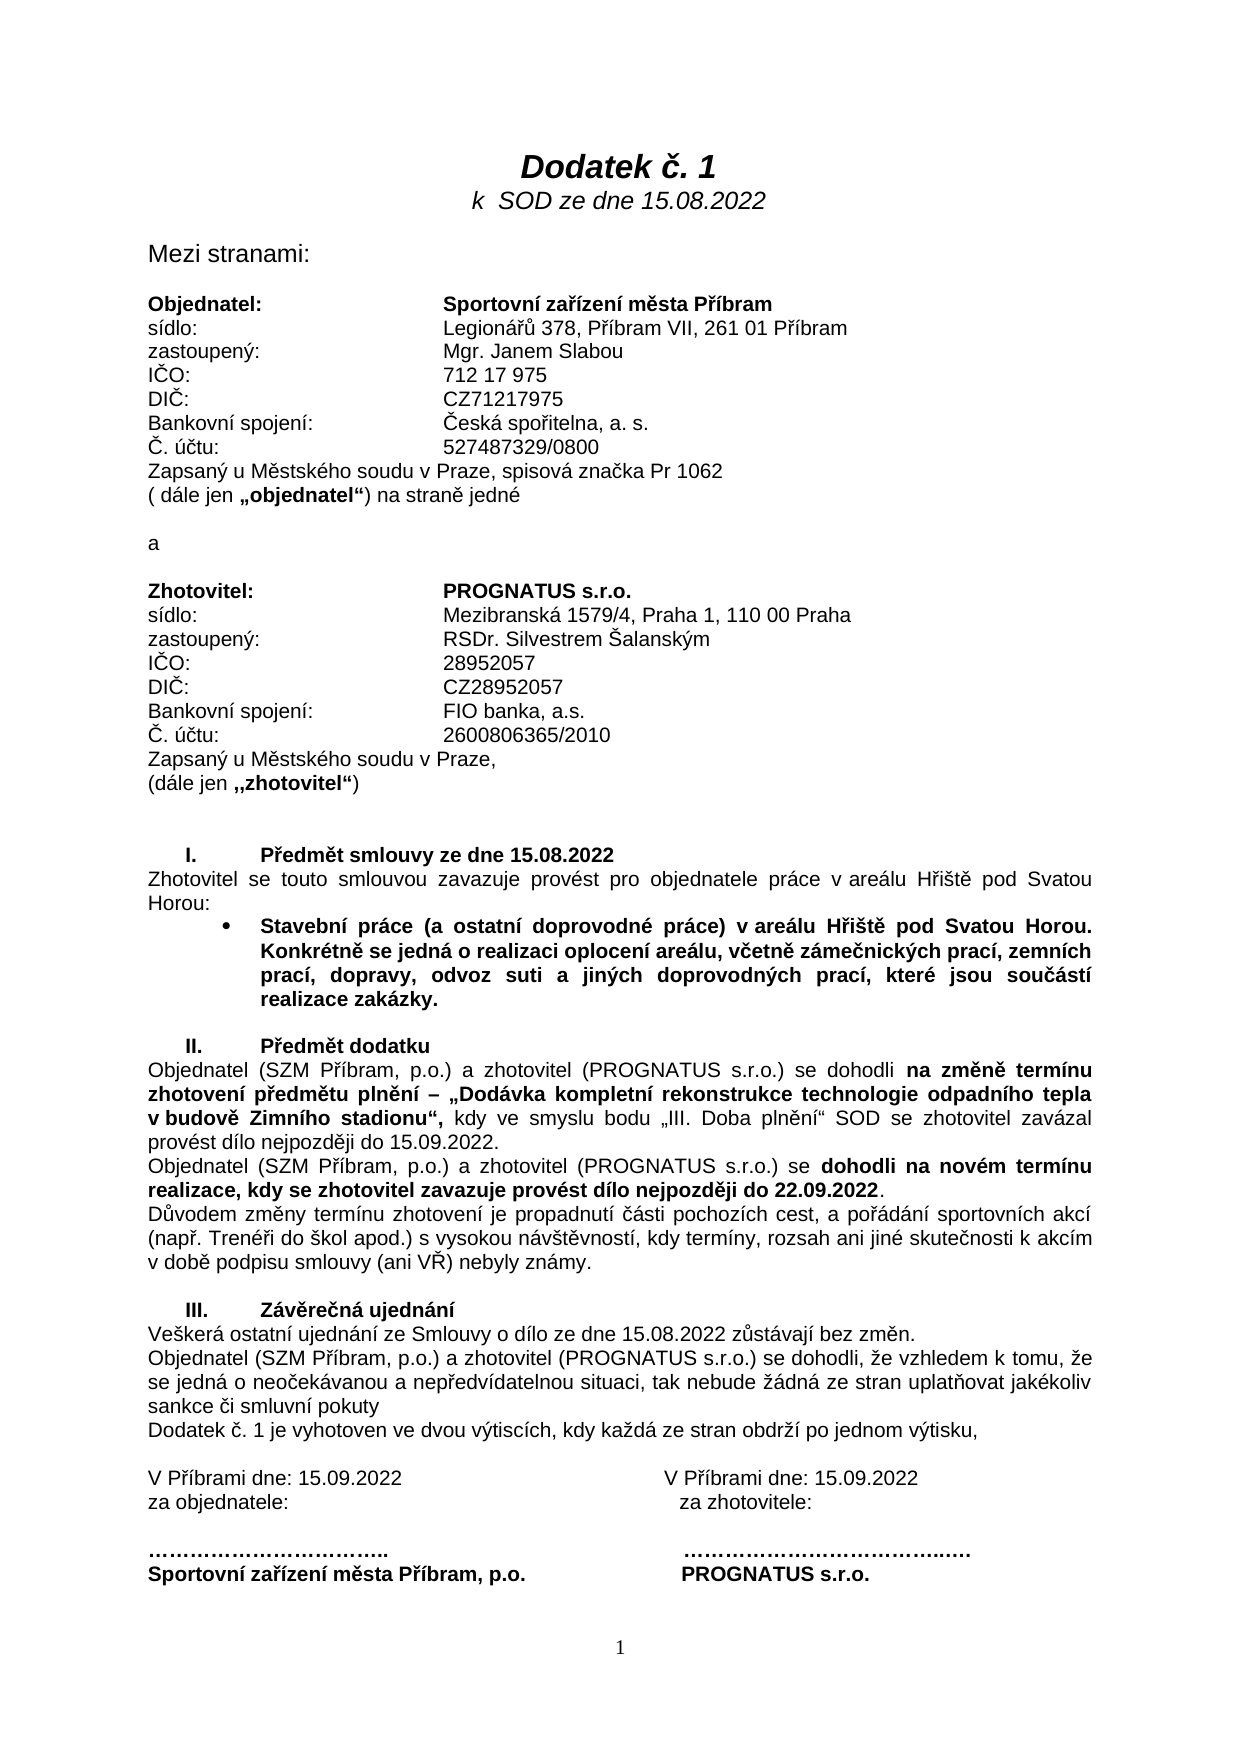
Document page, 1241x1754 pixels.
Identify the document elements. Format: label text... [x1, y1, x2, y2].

list Stavební práce (a ostatní doprovodné práce) v areálu Hřiště pod Svatou Horou. Konkrétně se jedná o realizaci oplocení areálu, včetně zámečnických prací, zemních prací, dopravy, odvoz suti a jiných doprovodných prací, které jsou součástí realizace zakázky. [223, 914, 1093, 1010]
text Dodatek č. 1 je vyhotoven ve dvou výtiscích, kdy každá ze stran obdrží po jednom výtisku, [148, 1418, 1093, 1442]
text Č. účtu: 2600806365/2010 [148, 723, 1093, 747]
text sídlo: Mezibranská 1579/4, Praha 1, 110 00 Praha [148, 603, 1093, 627]
text IČO: 712 17 975 [148, 363, 1093, 387]
title Dodatek č. 1 [148, 148, 1093, 186]
text Zapsaný u Městského soudu v Praze, [148, 747, 1093, 771]
text Sportovní zařízení města Příbram, p.o. PROGNATUS s.r.o. [148, 1561, 1093, 1585]
text Objednatel (SZM Příbram, p.o.) a zhotovitel (PROGNATUS s.r.o.) se dohodli, že vzhledem k tomu, že se jedná o neočekávanou a nepředvídatelnou situaci, tak nebude žádná ze stran uplatňovat jakékoliv sankce či smluvní pokuty [148, 1346, 1093, 1418]
list Závěrečná ujednání [185, 1298, 1093, 1322]
text DIČ: CZ71217975 [148, 387, 1093, 411]
text Veškerá ostatní ujednání ze Smlouvy o dílo ze dne 15.08.2022 zůstávají bez změn. [148, 1322, 1093, 1346]
text a [148, 531, 1093, 555]
text Bankovní spojení: Česká spořitelna, a. s. [148, 411, 1093, 435]
text Bankovní spojení: FIO banka, a.s. [148, 699, 1093, 723]
text Zhotovitel: PROGNATUS s.r.o. [148, 579, 1093, 603]
text Objednatel (SZM Příbram, p.o.) a zhotovitel (PROGNATUS s.r.o.) se dohodli na změně termínu zhotovení předmětu plnění – „Dodávka kompletní rekonstrukce technologie odpadního tepla v budově Zimního stadionu“, kdy ve smyslu bodu „III. Doba plnění“ SOD se zhotovitel zavázal provést dílo nejpozději do 15.09.2022. [148, 1058, 1093, 1154]
text DIČ: CZ28952057 [148, 675, 1093, 699]
text Objednatel: Sportovní zařízení města Příbram [148, 291, 1093, 315]
text za objednatele: za zhotovitele: [148, 1489, 1021, 1513]
title k SOD ze dne 15.08.2022 [148, 186, 1093, 215]
text ( dále jen „objednatel“) na straně jedné [148, 483, 1093, 507]
text Důvodem změny termínu zhotovení je propadnutí části pochozích cest, a pořádání sportovních akcí (např. Trenéři do škol apod.) s vysokou návštěvností, kdy termíny, rozsah ani jiné skutečnosti k akcím v době podpisu smlouvy (ani VŘ) nebyly známy. [148, 1202, 1093, 1274]
subtitle Mezi stranami: [148, 239, 1093, 267]
text (dále jen ,,zhotovitel“) [148, 771, 1093, 794]
text Č. účtu: 527487329/0800 [148, 435, 1093, 459]
text IČO: 28952057 [148, 651, 1093, 675]
list Předmět smlouvy ze dne 15.08.2022 [185, 842, 1093, 866]
text zastoupený: RSDr. Silvestrem Šalanským [148, 627, 1093, 651]
text …………………………….. ………………………………..…. [148, 1537, 1093, 1561]
list Předmět dodatku [185, 1034, 1093, 1058]
text Zapsaný u Městského soudu v Praze, spisová značka Pr 1062 [148, 459, 1093, 483]
text Objednatel (SZM Příbram, p.o.) a zhotovitel (PROGNATUS s.r.o.) se dohodli na novém termínu realizace, kdy se zhotovitel zavazuje provést dílo nejpozději do 22.09.2022. [148, 1154, 1093, 1202]
text sídlo: Legionářů 378, Příbram VII, 261 01 Příbram [148, 315, 1093, 339]
text Zhotovitel se touto smlouvou zavazuje provést pro objednatele práce v areálu Hřiště pod Svatou Horou: [148, 866, 1093, 914]
text V Příbrami dne: 15.09.2022 V Příbrami dne: 15.09.2022 [148, 1466, 1093, 1489]
text zastoupený: Mgr. Janem Slabou [148, 339, 1093, 363]
